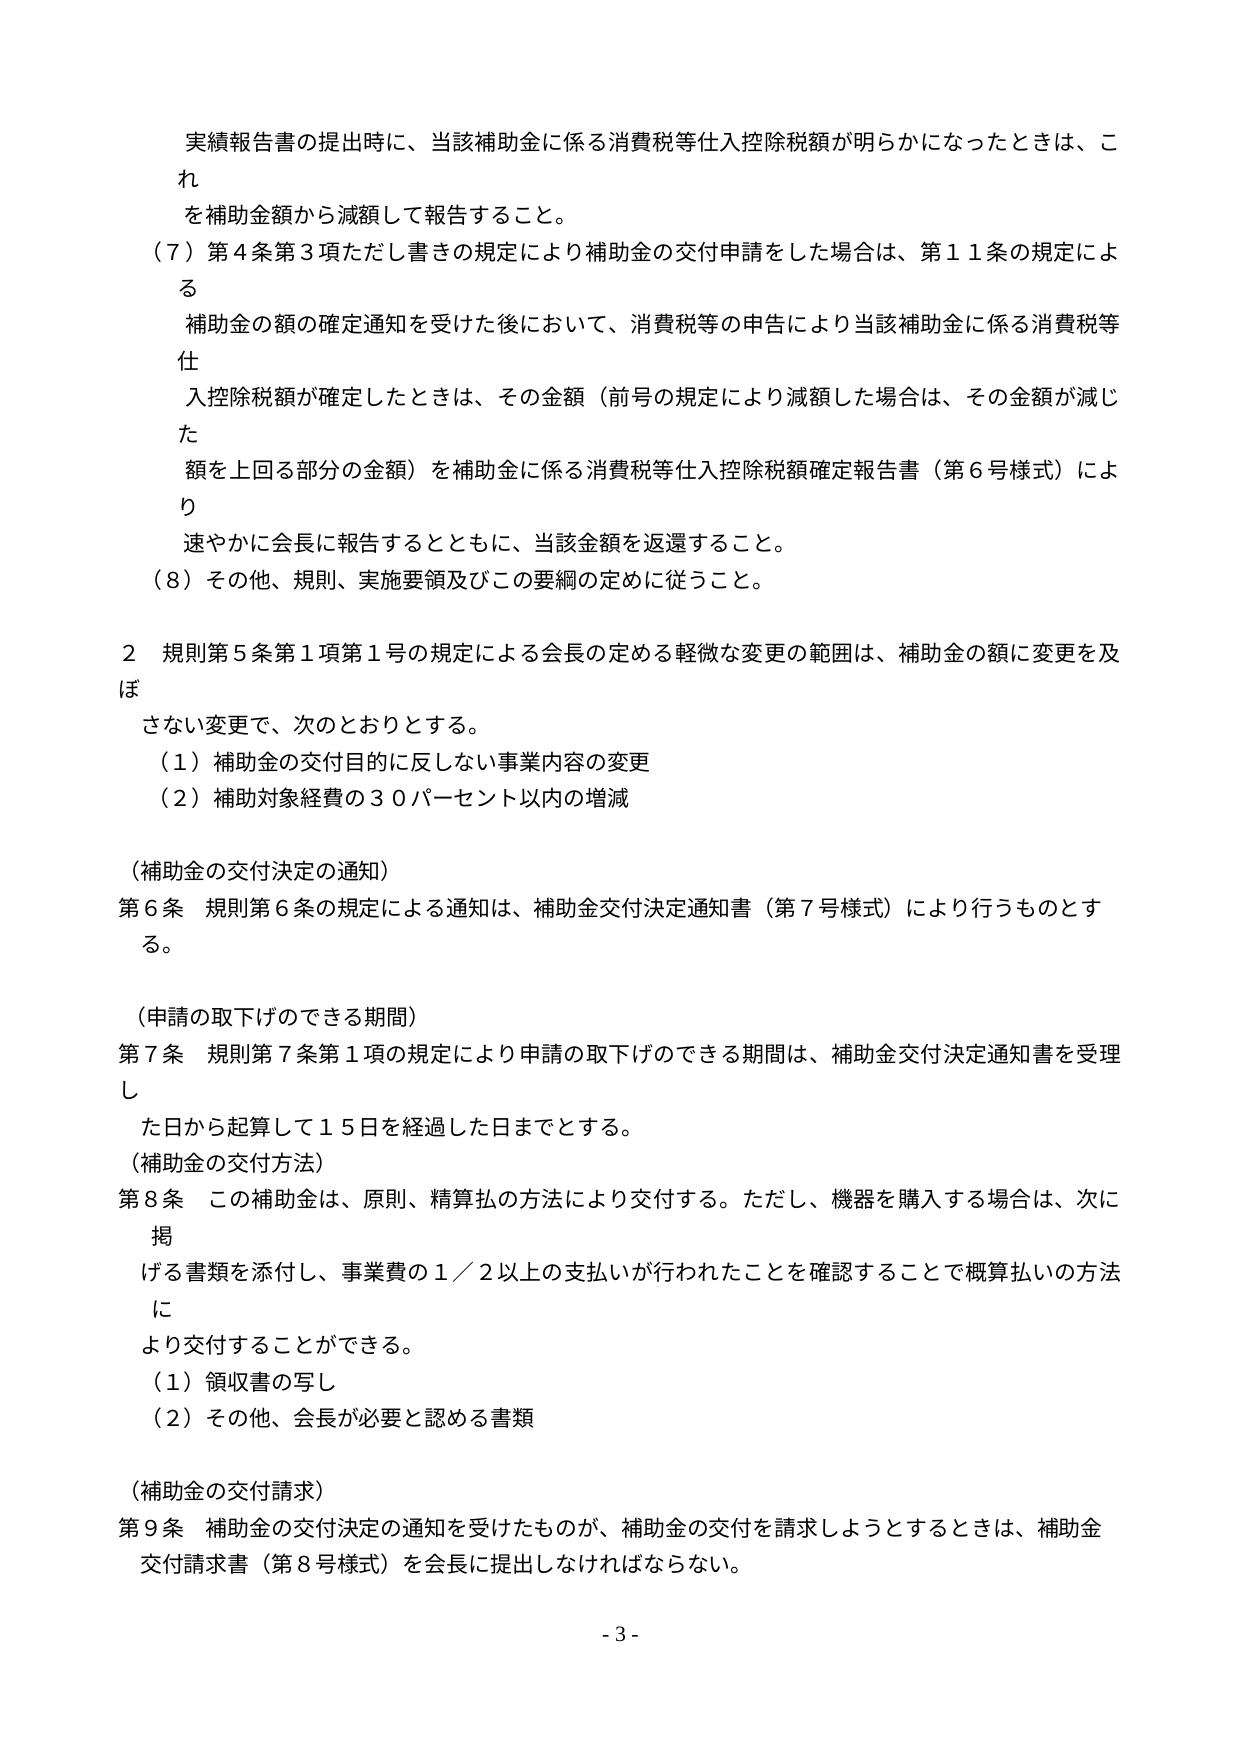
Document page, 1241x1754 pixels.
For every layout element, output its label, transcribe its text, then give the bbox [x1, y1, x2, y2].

text （補助金の交付請求） [118, 1472, 1122, 1508]
text を補助金額から減額して報告すること。 [118, 196, 1122, 232]
text 交付請求書（第８号様式）を会長に提出しなければならない。 [118, 1545, 1122, 1581]
text 実績報告書の提出時に、当該補助金に係る消費税等仕入控除税額が明らかになったときは、これ [118, 123, 1122, 196]
text （２）その他、会長が必要と認める書類 [118, 1399, 1122, 1435]
text ２ 規則第５条第１項第１号の規定による会長の定める軽微な変更の範囲は、補助金の額に変更を及ぼ [118, 633, 1122, 706]
text より交付することができる。 [118, 1326, 1122, 1362]
text （補助金の交付決定の通知） [118, 852, 1122, 888]
text た日から起算して１５日を経過した日までとする。 [118, 1107, 1122, 1144]
text 第９条 補助金の交付決定の通知を受けたものが、補助金の交付を請求しようとするときは、補助金 [118, 1508, 1122, 1545]
text 額を上回る部分の金額）を補助金に係る消費税等仕入控除税額確定報告書（第６号様式）により [118, 451, 1122, 524]
text さない変更で、次のとおりとする。 [118, 706, 1122, 743]
text 入控除税額が確定したときは、その金額（前号の規定により減額した場合は、その金額が減じた [118, 378, 1122, 451]
text （８）その他、規則、実施要領及びこの要綱の定めに従うこと。 [118, 560, 1122, 597]
text 第６条 規則第６条の規定による通知は、補助金交付決定通知書（第７号様式）により行うものとす [118, 888, 1122, 925]
text （補助金の交付方法） [118, 1144, 1122, 1180]
text 第８条 この補助金は、原則、精算払の方法により交付する。ただし、機器を購入する場合は、次に掲 [118, 1180, 1122, 1253]
text （１）補助金の交付目的に反しない事業内容の変更 [147, 743, 1122, 779]
text （１）領収書の写し [118, 1362, 1122, 1399]
text る。 [118, 925, 1122, 961]
text （２）補助対象経費の３０パーセント以内の増減 [147, 779, 1122, 816]
text げる書類を添付し、事業費の１／２以上の支払いが行われたことを確認することで概算払いの方法に [118, 1253, 1122, 1326]
text 速やかに会長に報告するとともに、当該金額を返還すること。 [118, 524, 1122, 560]
text 第７条 規則第７条第１項の規定により申請の取下げのできる期間は、補助金交付決定通知書を受理し [118, 1034, 1122, 1107]
text 補助金の額の確定通知を受けた後において、消費税等の申告により当該補助金に係る消費税等仕 [118, 305, 1122, 378]
text （申請の取下げのできる期間） [118, 998, 1122, 1034]
text （７）第４条第３項ただし書きの規定により補助金の交付申請をした場合は、第１１条の規定による [118, 232, 1122, 305]
